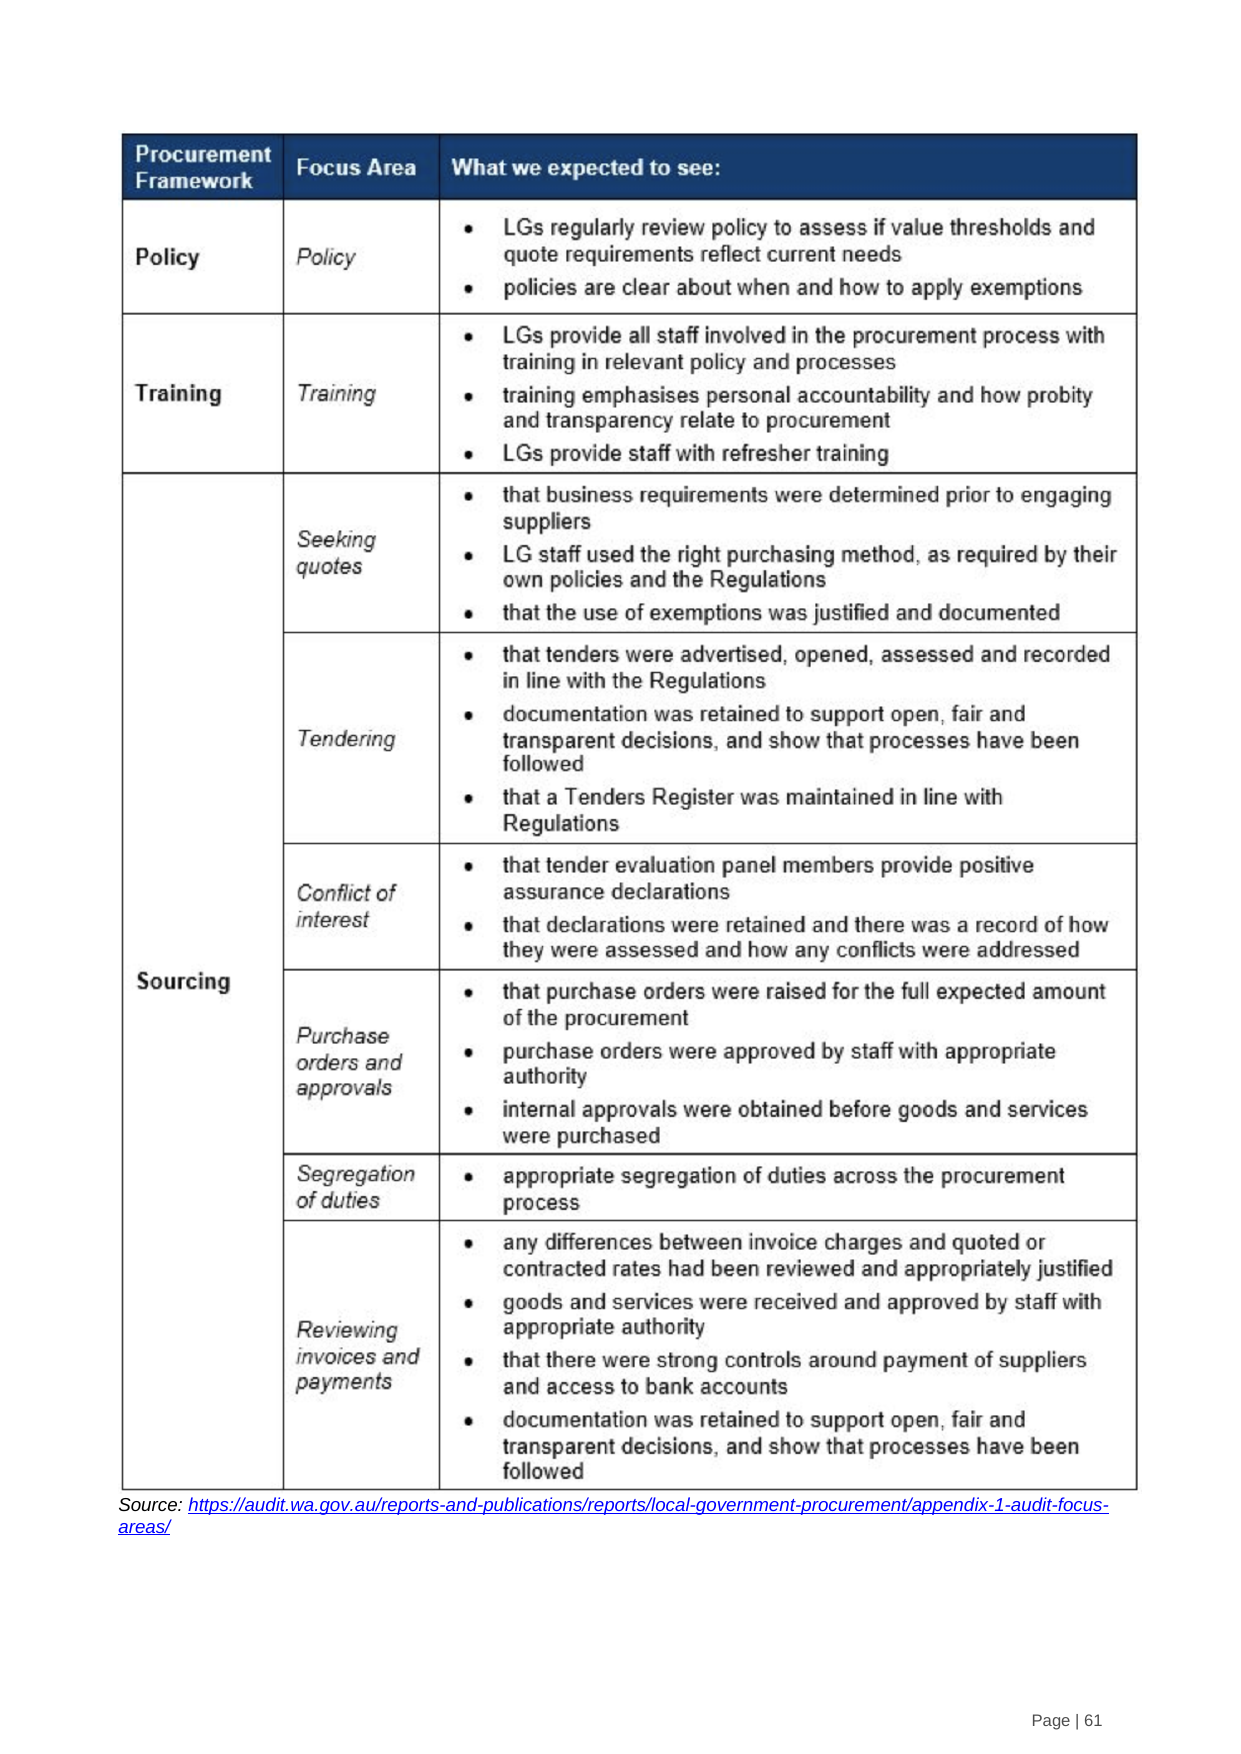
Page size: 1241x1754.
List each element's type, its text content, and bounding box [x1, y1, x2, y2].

picture [118, 130, 1142, 1494]
text Source: https://audit.wa.gov.au/reports-and-publications/reports/local-government-procurement/appendix-1-audit-focus-areas/ [118, 1494, 1122, 1537]
